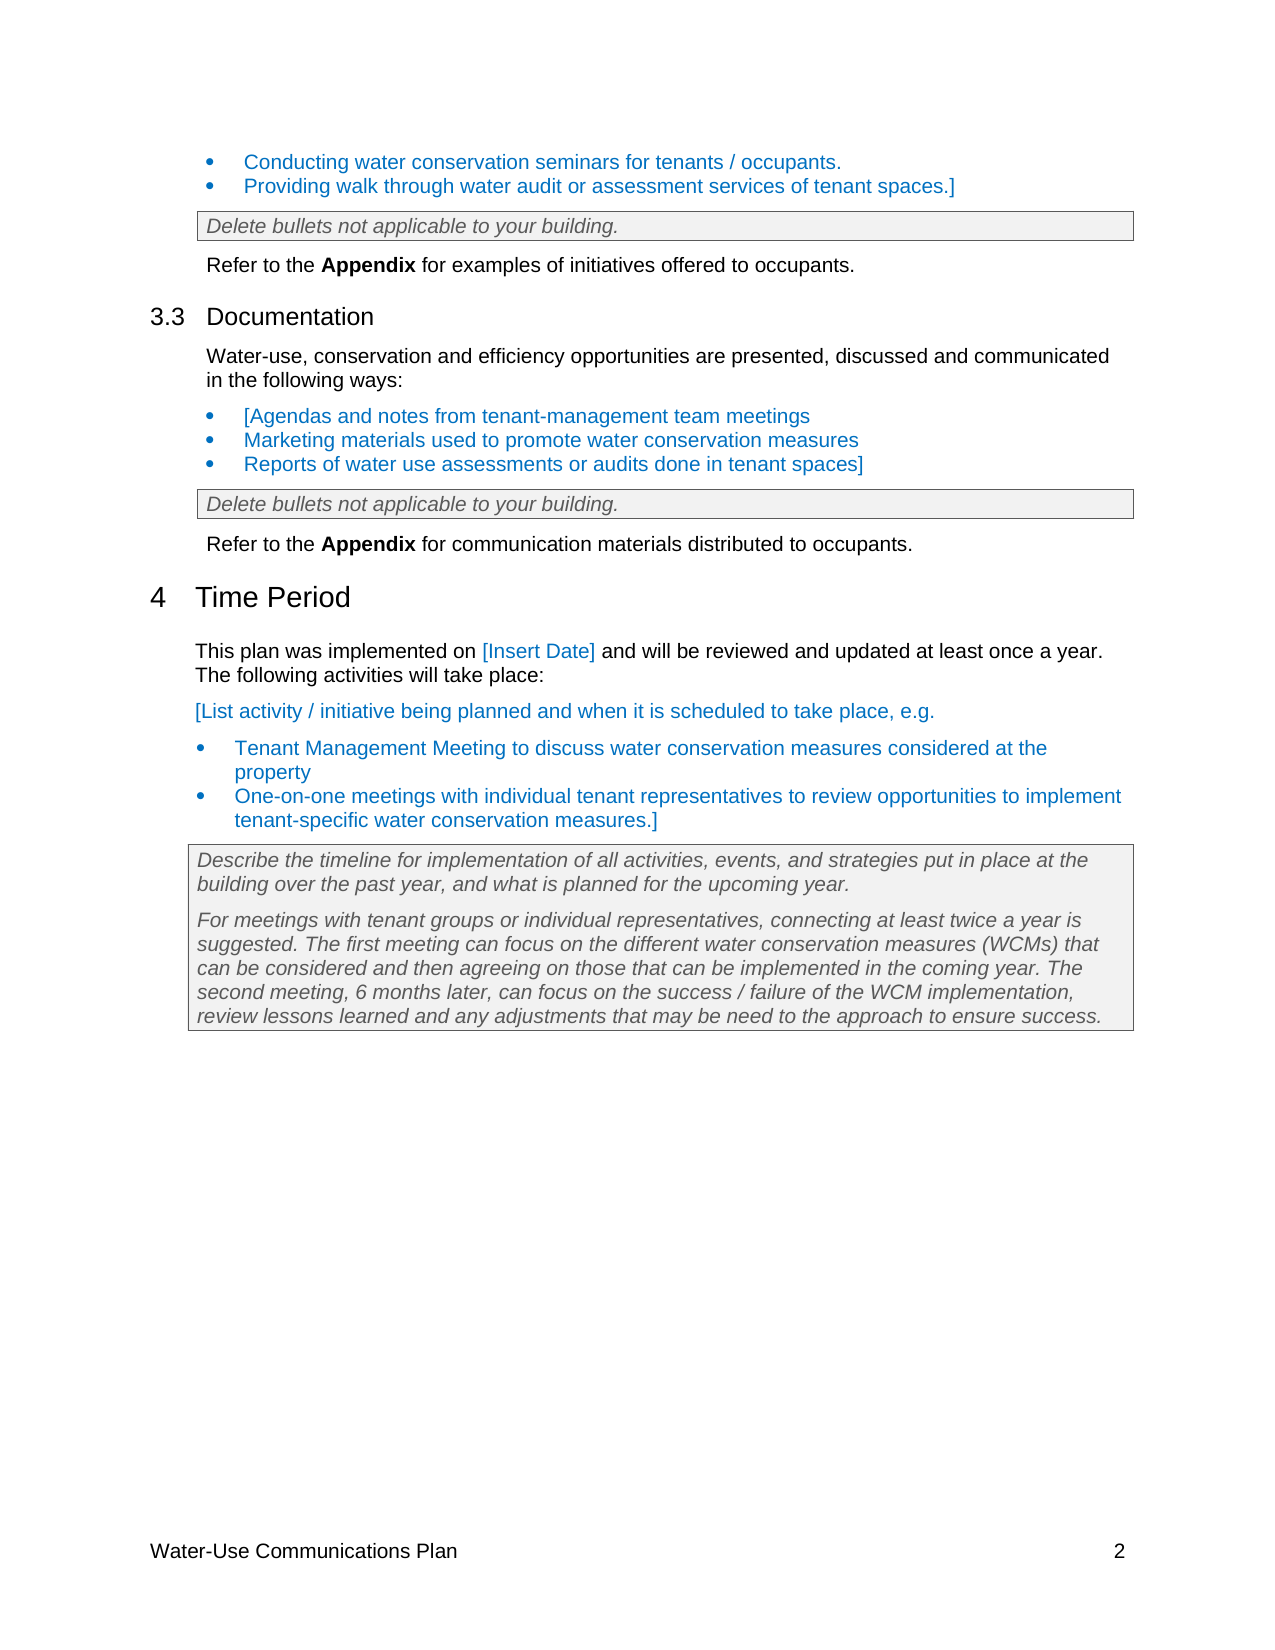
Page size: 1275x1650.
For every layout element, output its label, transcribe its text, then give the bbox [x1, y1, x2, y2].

text Delete bullets not applicable to your building. [198, 212, 1133, 240]
text For meetings with tenant groups or individual representatives, connecting at least twice a year is suggested. The first meeting can focus on the different water conservation measures (WCMs) that can be considered and then agreeing on those that can be implemented in the coming year. The second meeting, 6 months later, can focus on the success / failure of the WCM implementation, review lessons learned and any adjustments that may be need to the approach to ensure success. [189, 905, 1133, 1030]
list Reports of water use assessments or audits done in tenant spaces] [206, 452, 1125, 476]
text Water-use, conservation and efficiency opportunities are presented, discussed and communicated in the following ways: [206, 343, 1125, 391]
text Refer to the Appendix for examples of initiatives offered to occupants. [206, 253, 1125, 277]
list Providing walk through water audit or assessment services of tenant spaces.] [206, 174, 1125, 198]
subtitle Time Period [150, 580, 1125, 614]
subtitle Documentation [150, 302, 1125, 331]
list Conducting water conservation seminars for tenants / occupants. [206, 150, 1125, 174]
text Refer to the Appendix for communication materials distributed to occupants. [206, 531, 1125, 555]
list [Agendas and notes from tenant-management team meetings [206, 404, 1125, 428]
text [List activity / initiative being planned and when it is scheduled to take place, e.g. [195, 699, 1125, 723]
text This plan was implemented on [Insert Date] and will be reviewed and updated at least once a year. The following activities will take place: [195, 639, 1125, 687]
list One-on-one meetings with individual tenant representatives to review opportunities to implement tenant-specific water conservation measures.] [197, 784, 1125, 832]
text Delete bullets not applicable to your building. [198, 490, 1133, 518]
list Marketing materials used to promote water conservation measures [206, 428, 1125, 452]
text Describe the timeline for implementation of all activities, events, and strategies put in place at the building over the past year, and what is planned for the upcoming year. [189, 845, 1133, 895]
list Tenant Management Meeting to discuss water conservation measures considered at the property [197, 736, 1125, 784]
